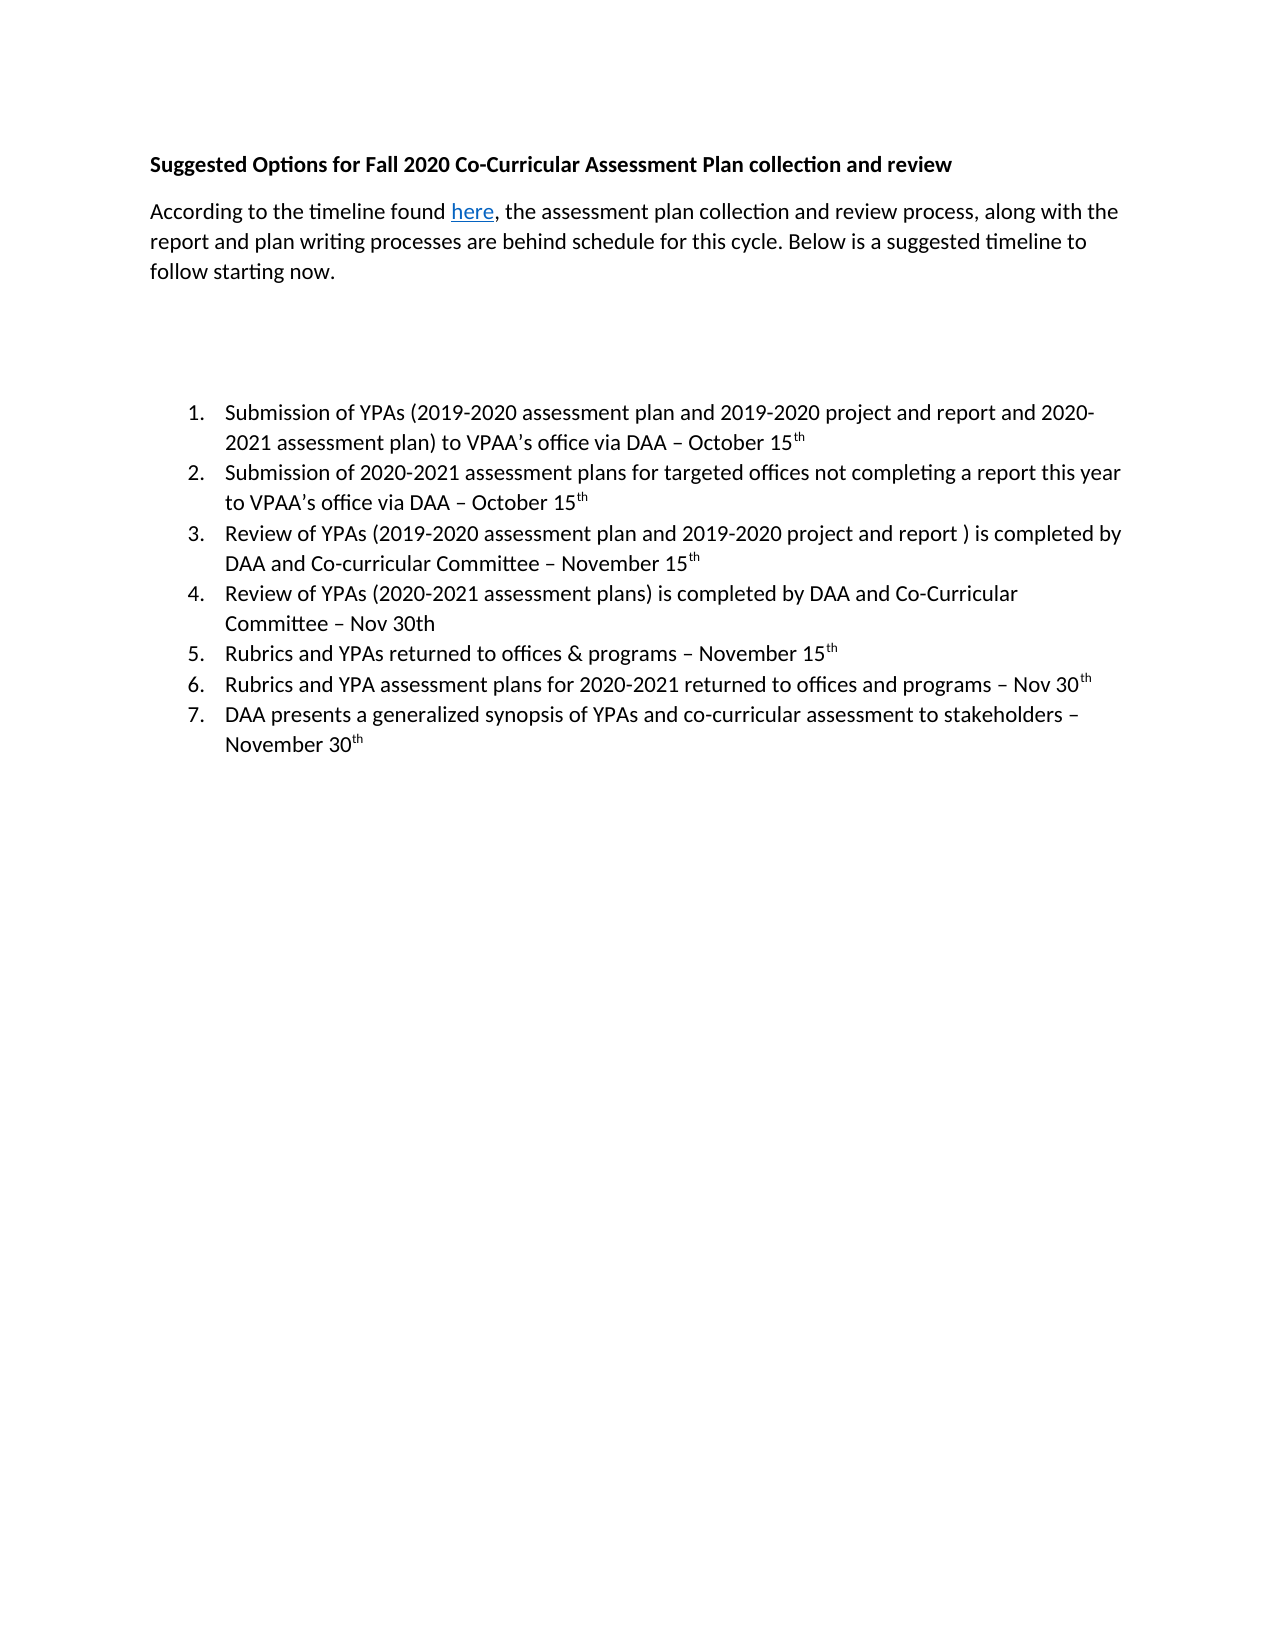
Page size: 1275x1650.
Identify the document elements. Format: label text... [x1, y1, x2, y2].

text According to the timeline found here, the assessment plan collection and review process, along with the report and plan writing processes are behind schedule for this cycle. Below is a suggested timeline to follow starting now. [150, 197, 1125, 285]
list DAA presents a generalized synopsis of YPAs and co-curricular assessment to stakeholders – November 30th [187, 700, 1125, 758]
list Review of YPAs (2020-2021 assessment plans) is completed by DAA and Co-Curricular Committee – Nov 30th [187, 579, 1125, 637]
list Rubrics and YPAs returned to offices & programs – November 15th [187, 639, 1125, 668]
list Submission of YPAs (2019-2020 assessment plan and 2019-2020 project and report and 2020-2021 assessment plan) to VPAA’s office via DAA – October 15th [187, 398, 1125, 456]
list Rubrics and YPA assessment plans for 2020-2021 returned to offices and programs – Nov 30th [187, 670, 1125, 698]
list Submission of 2020-2021 assessment plans for targeted offices not completing a report this year to VPAA’s office via DAA – October 15th [187, 458, 1125, 517]
list Review of YPAs (2019-2020 assessment plan and 2019-2020 project and report ) is completed by DAA and Co-curricular Committee – November 15th [187, 519, 1125, 577]
text Suggested Options for Fall 2020 Co-Curricular Assessment Plan collection and review [150, 150, 1125, 178]
